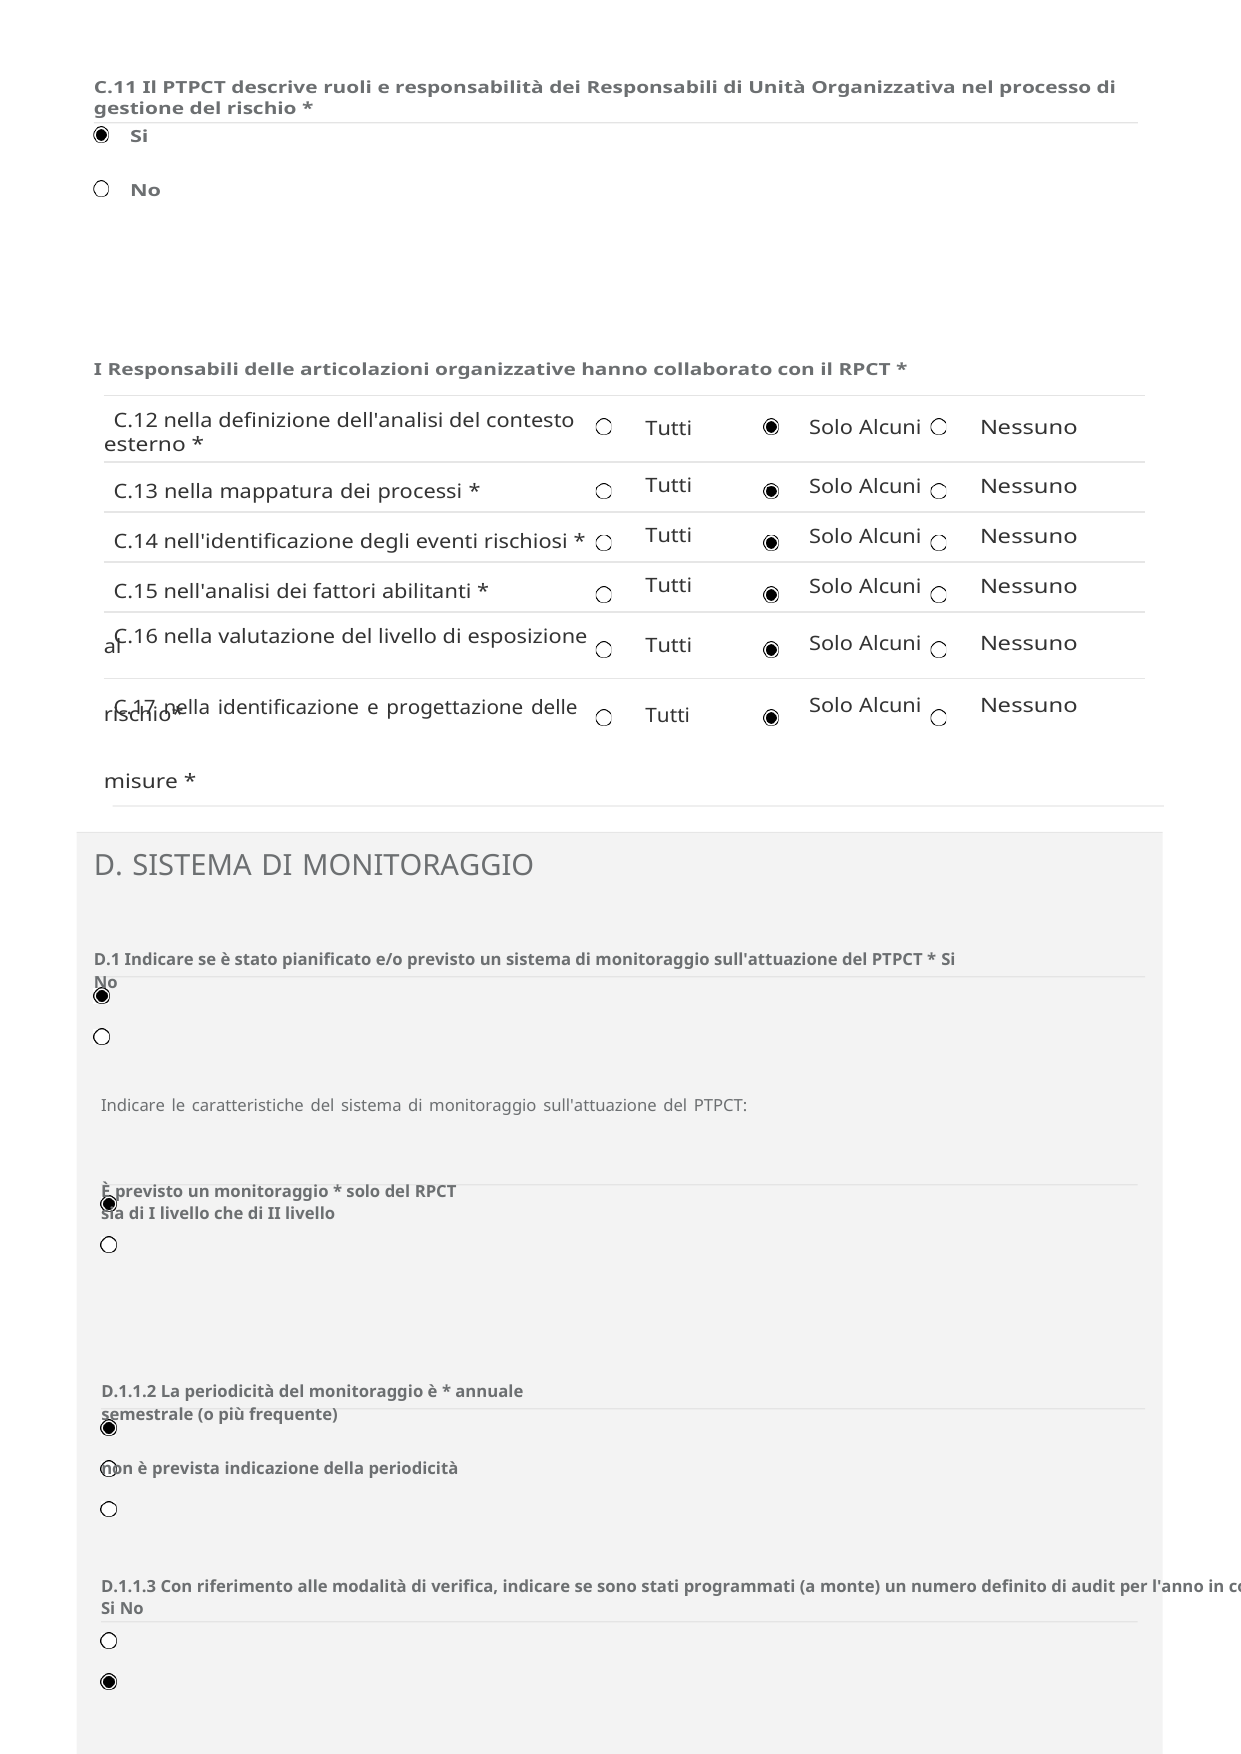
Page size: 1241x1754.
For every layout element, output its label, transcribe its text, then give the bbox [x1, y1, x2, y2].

picture [100, 1419, 117, 1436]
text Si [93, 124, 1192, 156]
picture [93, 987, 110, 1004]
picture [930, 641, 947, 658]
picture [930, 586, 947, 603]
picture [100, 1195, 117, 1212]
text No [93, 178, 1192, 210]
picture [93, 180, 109, 197]
picture [930, 535, 947, 551]
picture [93, 126, 109, 143]
picture [763, 535, 779, 551]
picture [763, 586, 779, 603]
text al rischio* misure * [104, 679, 203, 794]
picture [763, 709, 779, 726]
picture [100, 1501, 117, 1517]
picture [93, 1028, 110, 1045]
text al rischio* misure * [104, 613, 203, 678]
picture [763, 641, 779, 658]
picture [763, 483, 779, 499]
picture [595, 641, 612, 658]
picture [930, 483, 947, 499]
picture [100, 1632, 117, 1649]
picture [595, 709, 612, 726]
text al rischio* misure * [104, 591, 203, 611]
picture [930, 709, 947, 726]
picture [100, 1673, 117, 1690]
text I Responsabili delle articolazioni organizzative hanno collaborato con il RPCT * [94, 357, 1192, 380]
text C.11 Il PTPCT descrive ruoli e responsabilità dei Responsabili di Unità Organizzativa nel processo di gestione del rischio * [94, 76, 1137, 120]
picture [930, 418, 947, 435]
picture [595, 586, 612, 603]
picture [595, 535, 612, 551]
picture [763, 418, 779, 435]
picture [595, 483, 612, 499]
text esterno * [104, 430, 1192, 457]
picture [595, 418, 612, 435]
picture [100, 1460, 117, 1477]
picture [100, 1236, 117, 1253]
